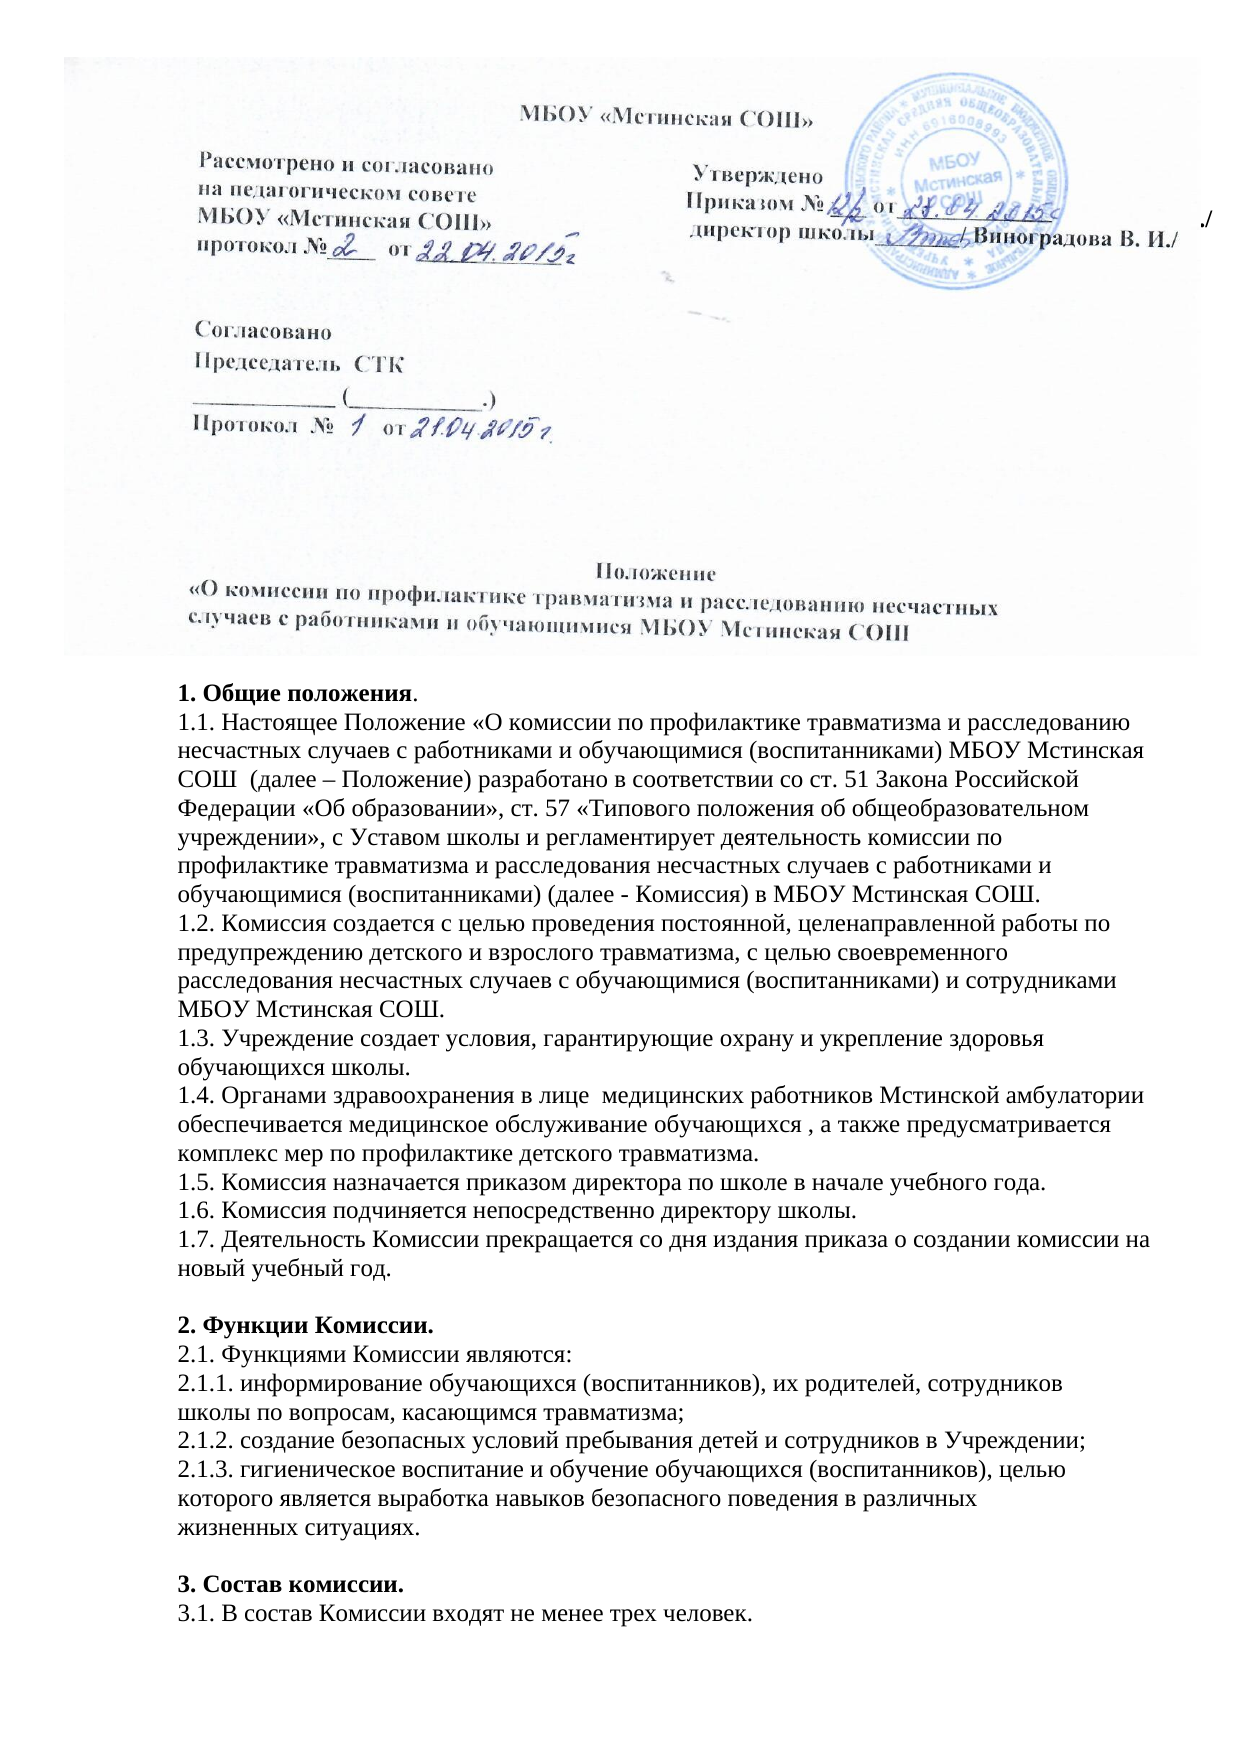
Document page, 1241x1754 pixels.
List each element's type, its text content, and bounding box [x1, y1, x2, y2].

text 2.1. Функциями Комиссии являются: [177, 1339, 1152, 1368]
text которого является выработка навыков безопасного поведения в различных [177, 1483, 1152, 1512]
text 3. Состав комиссии. [177, 1569, 1152, 1598]
text несчастных случаев с работниками и обучающимися (воспитанниками) МБОУ Мстинская СОШ (далее – Положение) разработано в соответствии со ст. 51 Закона Российской [177, 735, 1152, 793]
text учреждении», с Уставом школы и регламентирует деятельность комиссии по [177, 822, 1152, 850]
text 1.3. Учреждение создает условия, гарантирующие охрану и укрепление здоровья [177, 1023, 1152, 1052]
text 2. Функции Комиссии. [177, 1310, 1152, 1339]
table_header Утверждено Приказом № ___ от_____________ директор школы_______/ Виноградова В. И./ [1201, 146, 1240, 277]
text 2.1.3. гигиеническое воспитание и обучение обучающихся (воспитанников), целью [177, 1454, 1152, 1483]
text профилактике травматизма и расследования несчастных случаев с работниками и [177, 850, 1152, 879]
text 1.2. Комиссия создается с целью проведения постоянной, целенаправленной работы по [177, 908, 1152, 937]
picture [64, 57, 1201, 656]
text обучающимися (воспитанниками) (далее - Комиссия) в МБОУ Мстинская СОШ. [177, 879, 1152, 908]
text 2.1.2. создание безопасных условий пребывания детей и сотрудников в Учреждении; [177, 1425, 1152, 1454]
text новый учебный год. [177, 1253, 1152, 1282]
text 1. Общие положения. [177, 678, 1152, 707]
text 3.1. В состав Комиссии входят не менее трех человек. [177, 1598, 1152, 1627]
text 1.6. Комиссия подчиняется непосредственно директору школы. [177, 1195, 1152, 1224]
text предупреждению детского и взрослого травматизма, с целью своевременного [177, 937, 1152, 965]
text обучающихся школы. [177, 1052, 1152, 1080]
text жизненных ситуациях. [177, 1512, 1152, 1540]
text расследования несчастных случаев с обучающимися (воспитанниками) и сотрудниками [177, 965, 1152, 994]
text 2.1.1. информирование обучающихся (воспитанников), их родителей, сотрудников [177, 1368, 1152, 1397]
text школы по вопросам, касающимся травматизма; [177, 1397, 1152, 1425]
text 1.5. Комиссия назначается приказом директора по школе в начале учебного года. [177, 1167, 1152, 1195]
text 1.7. Деятельность Комиссии прекращается со дня издания приказа о создании комиссии на [177, 1224, 1152, 1253]
text МБОУ Мстинская СОШ. [177, 994, 1152, 1023]
text 1.1. Настоящее Положение «О комиссии по профилактике травматизма и расследованию [177, 707, 1152, 735]
text Федерации «Об образовании», ст. 57 «Типового положения об общеобразовательном [177, 793, 1152, 822]
text 1.4. Органами здравоохранения в лице медицинских работников Мстинской амбулатории обеспечивается медицинское обслуживание обучающихся , а также предусматривается комплекс мер по профилактике детского травматизма. [177, 1080, 1152, 1167]
